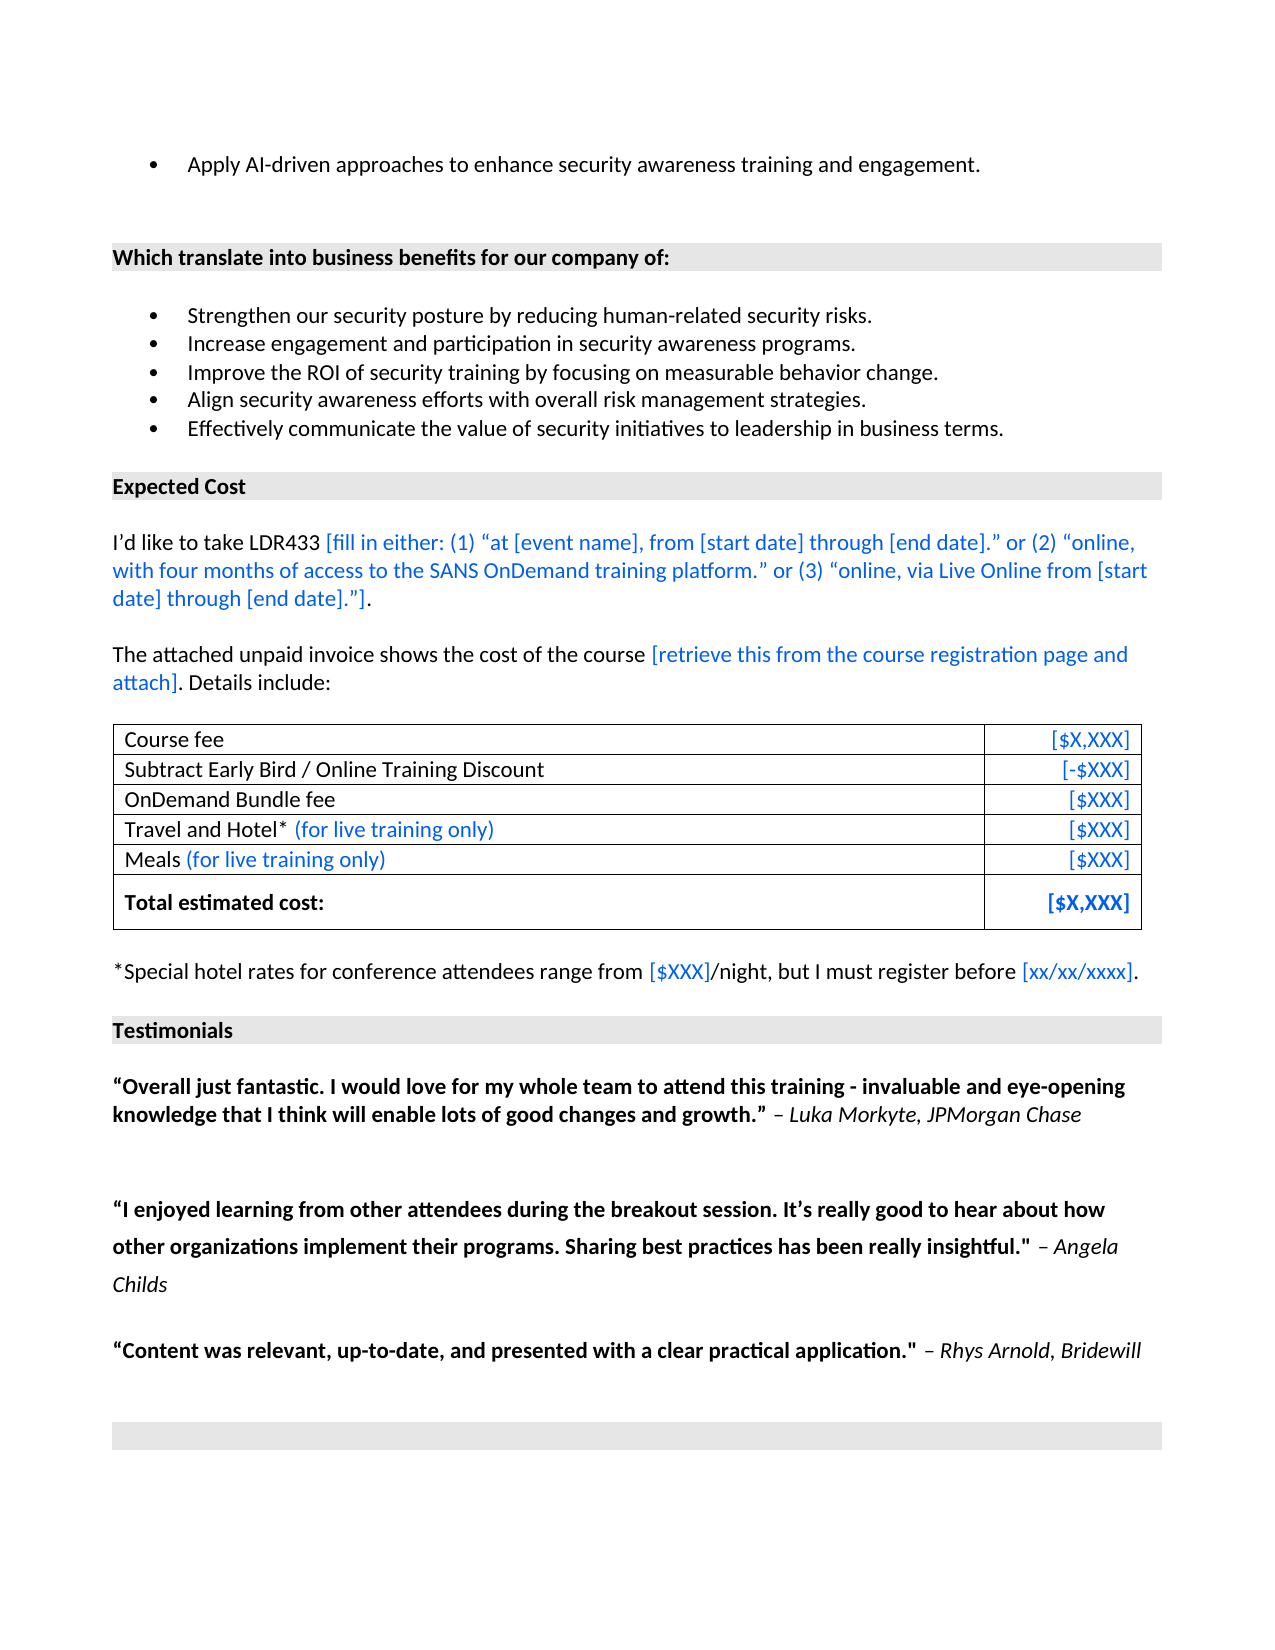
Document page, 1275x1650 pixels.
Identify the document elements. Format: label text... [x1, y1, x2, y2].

table_cell Travel and Hotel* (for live training only) [114, 815, 984, 844]
table_cell [$XXX] [985, 845, 1141, 874]
text The attached unpaid invoice shows the cost of the course [retrieve this from the course registration page and attach]. Details include: [112, 640, 1162, 696]
table_cell [$X,XXX] [985, 875, 1141, 928]
table_cell [$XXX] [985, 815, 1141, 844]
list Increase engagement and participation in security awareness programs. [150, 329, 1162, 358]
table_cell [$XXX] [985, 785, 1141, 814]
list Apply AI-driven approaches to enhance security awareness training and engagement. [150, 150, 1162, 178]
list Effectively communicate the value of security initiatives to leadership in business terms. [150, 414, 1162, 442]
table_cell Meals (for live training only) [114, 845, 984, 874]
text *Special hotel rates for conference attendees range from [$XXX]/night, but I must register before [xx/xx/xxxx]. [112, 957, 1162, 986]
text “Content was relevant, up-to-date, and presented with a clear practical application." – Rhys Arnold, Bridewill [112, 1327, 1162, 1364]
table_cell Total estimated cost: [114, 875, 984, 928]
table_cell Subtract Early Bird / Online Training Discount [114, 755, 984, 784]
table_header [$X,XXX] [985, 725, 1141, 754]
text Expected Cost [112, 472, 1162, 500]
text “Overall just fantastic. I would love for my whole team to attend this training - invaluable and eye-opening knowledge that I think will enable lots of good changes and growth.” – Luka Morkyte, JPMorgan Chase [112, 1072, 1162, 1128]
list Align security awareness efforts with overall risk management strategies. [150, 386, 1162, 414]
table_cell [-$XXX] [985, 755, 1141, 784]
text Which translate into business benefits for our company of: [112, 243, 1162, 271]
text I’d like to take LDR433 [fill in either: (1) “at [event name], from [start date] through [end date].” or (2) “online, with four months of access to the SANS OnDemand training platform.” or (3) “online, via Live Online from [start date] through [end date].”]. [112, 528, 1162, 612]
text Testimonials [112, 1016, 1162, 1044]
table_cell OnDemand Bundle fee [114, 785, 984, 814]
text “I enjoyed learning from other attendees during the breakout session. It’s really good to hear about how other organizations implement their programs. Sharing best practices has been really insightful." – Angela Childs [112, 1185, 1162, 1298]
list Strengthen our security posture by reducing human-related security risks. [150, 302, 1162, 329]
list Improve the ROI of security training by focusing on measurable behavior change. [150, 358, 1162, 386]
table_header Course fee [114, 725, 984, 754]
